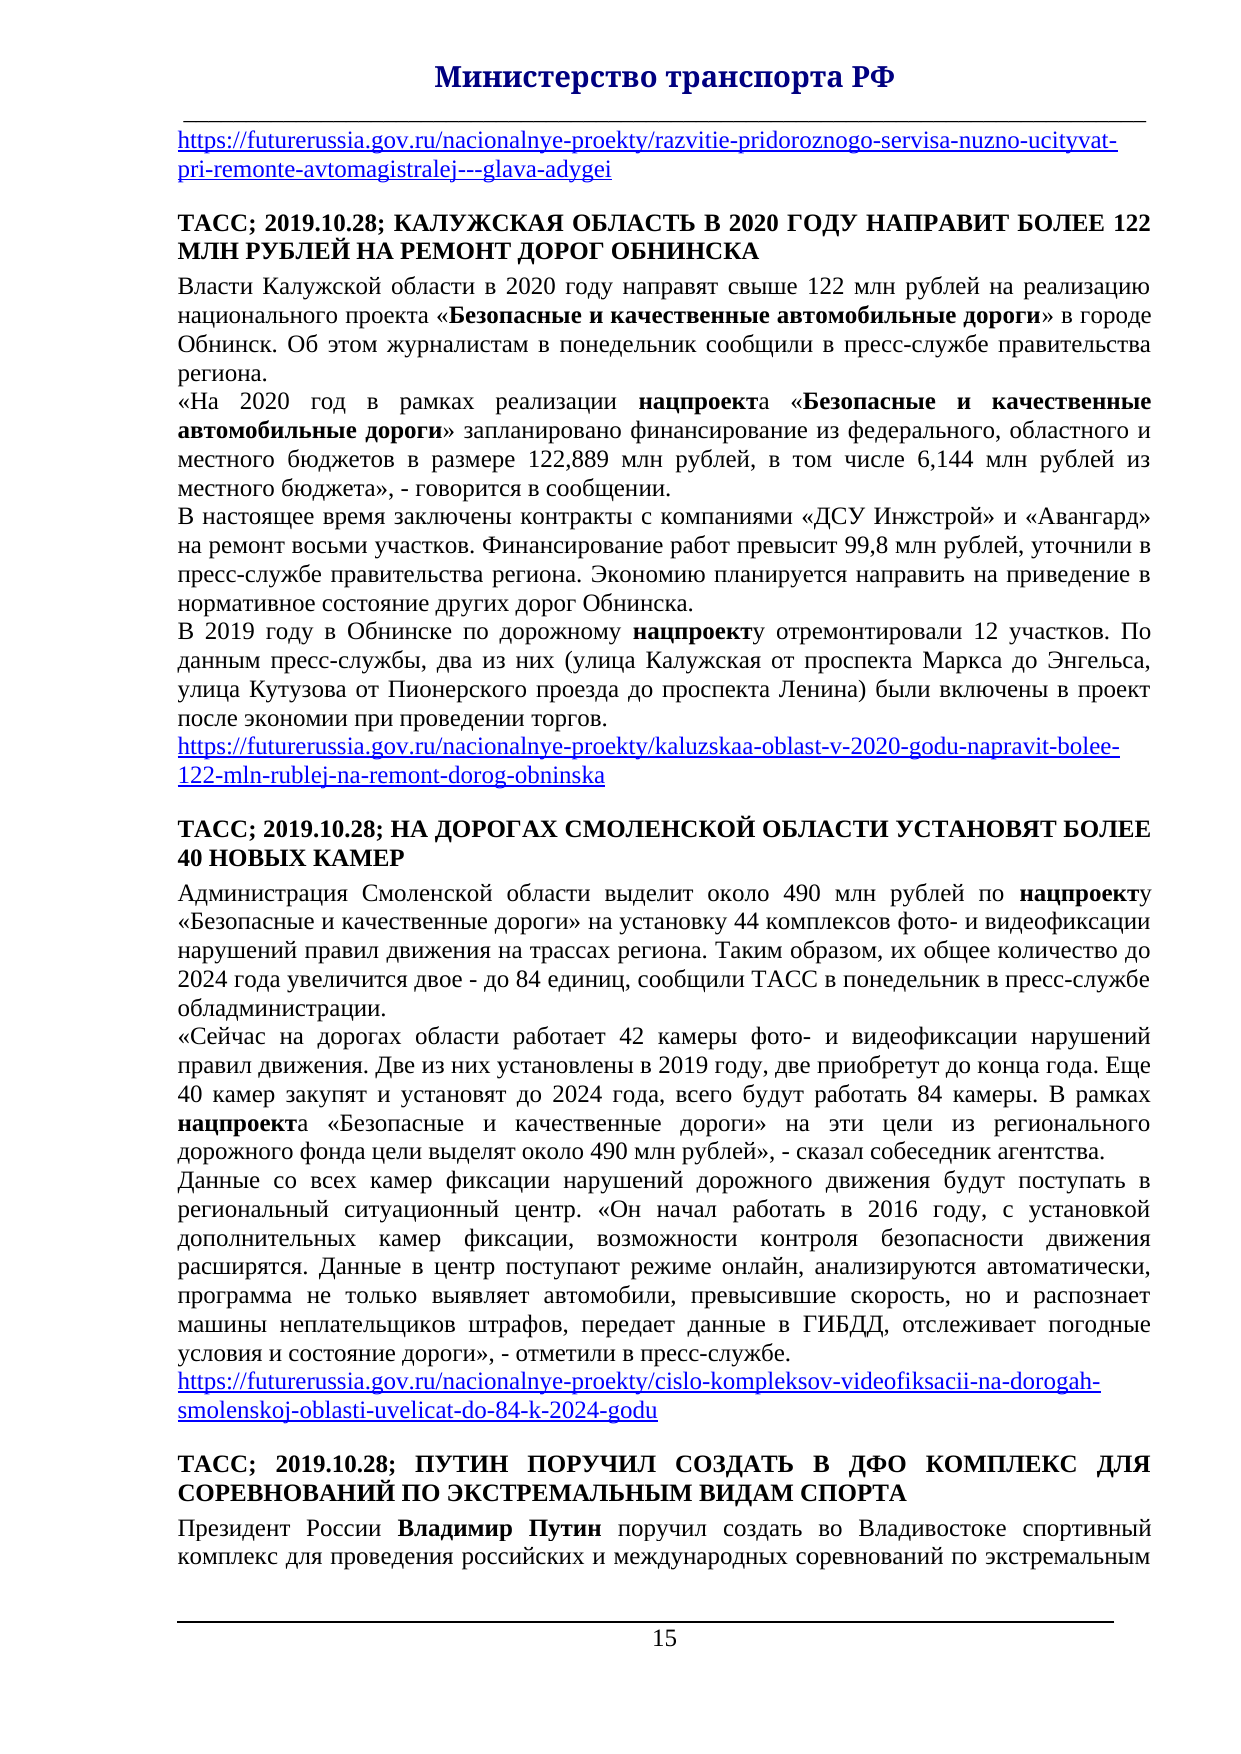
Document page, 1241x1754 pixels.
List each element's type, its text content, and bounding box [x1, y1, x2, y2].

text «На 2020 год в рамках реализации нацпроекта «Безопасные и качественные автомобильные дороги» запланировано финансирование из федерального, областного и местного бюджетов в размере 122,889 млн рублей, в том числе 6,144 млн рублей из местного бюджета», - говорится в сообщении. [177, 386, 1152, 501]
subtitle ТАСС; 2019.10.28; КАЛУЖСКАЯ ОБЛАСТЬ В 2020 ГОДУ НАПРАВИТ БОЛЕЕ 122 МЛН РУБЛЕЙ НА РЕМОНТ ДОРОГ ОБНИНСКА [177, 208, 1152, 265]
text В 2019 году в Обнинске по дорожному нацпроекту отремонтировали 12 участков. По данным пресс-службы, два из них (улица Калужская от проспекта Маркса до Энгельса, улица Кутузова от Пионерского проезда до проспекта Ленина) были включены в проект после экономии при проведении торгов. [177, 616, 1152, 731]
text https://futurerussia.gov.ru/nacionalnye-proekty/razvitie-pridoroznogo-servisa-nuzno-ucityvat-pri-remonte-avtomagistralej---glava-adygei [177, 125, 1152, 183]
text Администрация Смоленской области выделит около 490 млн рублей по нацпроекту «Безопасные и качественные дороги» на установку 44 комплексов фото- и видеофиксации нарушений правил движения на трассах региона. Таким образом, их общее количество до 2024 года увеличится двое - до 84 единиц, сообщили ТАСС в понедельник в пресс-службе обладминистрации. [177, 878, 1152, 1021]
subtitle ТАСС; 2019.10.28; НА ДОРОГАХ СМОЛЕНСКОЙ ОБЛАСТИ УСТАНОВЯТ БОЛЕЕ 40 НОВЫХ КАМЕР [177, 814, 1152, 871]
text https://futurerussia.gov.ru/nacionalnye-proekty/kaluzskaa-oblast-v-2020-godu-napravit-bolee-122-mln-rublej-na-remont-dorog-obninska [177, 731, 1152, 789]
text Данные со всех камер фиксации нарушений дорожного движения будут поступать в региональный ситуационный центр. «Он начал работать в 2016 году, с установкой дополнительных камер фиксации, возможности контроля безопасности движения расширятся. Данные в центр поступают режиме онлайн, анализируются автоматически, программа не только выявляет автомобили, превысившие скорость, но и распознает машины неплательщиков штрафов, передает данные в ГИБДД, отслеживает погодные условия и состояние дороги», - отметили в пресс-службе. [177, 1165, 1152, 1366]
text Власти Калужской области в 2020 году направят свыше 122 млн рублей на реализацию национального проекта «Безопасные и качественные автомобильные дороги» в городе Обнинск. Об этом журналистам в понедельник сообщили в пресс-службе правительства региона. [177, 271, 1152, 386]
text «Сейчас на дорогах области работает 42 камеры фото- и видеофиксации нарушений правил движения. Две из них установлены в 2019 году, две приобретут до конца года. Еще 40 камер закупят и установят до 2024 года, всего будут работать 84 камеры. В рамках нацпроекта «Безопасные и качественные дороги» на эти цели из регионального дорожного фонда цели выделят около 490 млн рублей», - сказал собеседник агентства. [177, 1021, 1152, 1165]
text В настоящее время заключены контракты с компаниями «ДСУ Инжстрой» и «Авангард» на ремонт восьми участков. Финансирование работ превысит 99,8 млн рублей, уточнили в пресс-службе правительства региона. Экономию планируется направить на приведение в нормативное состояние других дорог Обнинска. [177, 501, 1152, 616]
subtitle ТАСС; 2019.10.28; ПУТИН ПОРУЧИЛ СОЗДАТЬ В ДФО КОМПЛЕКС ДЛЯ СОРЕВНОВАНИЙ ПО ЭКСТРЕМАЛЬНЫМ ВИДАМ СПОРТА [177, 1449, 1152, 1506]
text https://futurerussia.gov.ru/nacionalnye-proekty/cislo-kompleksov-videofiksacii-na-dorogah-smolenskoj-oblasti-uvelicat-do-84-k-2024-godu [177, 1366, 1152, 1424]
